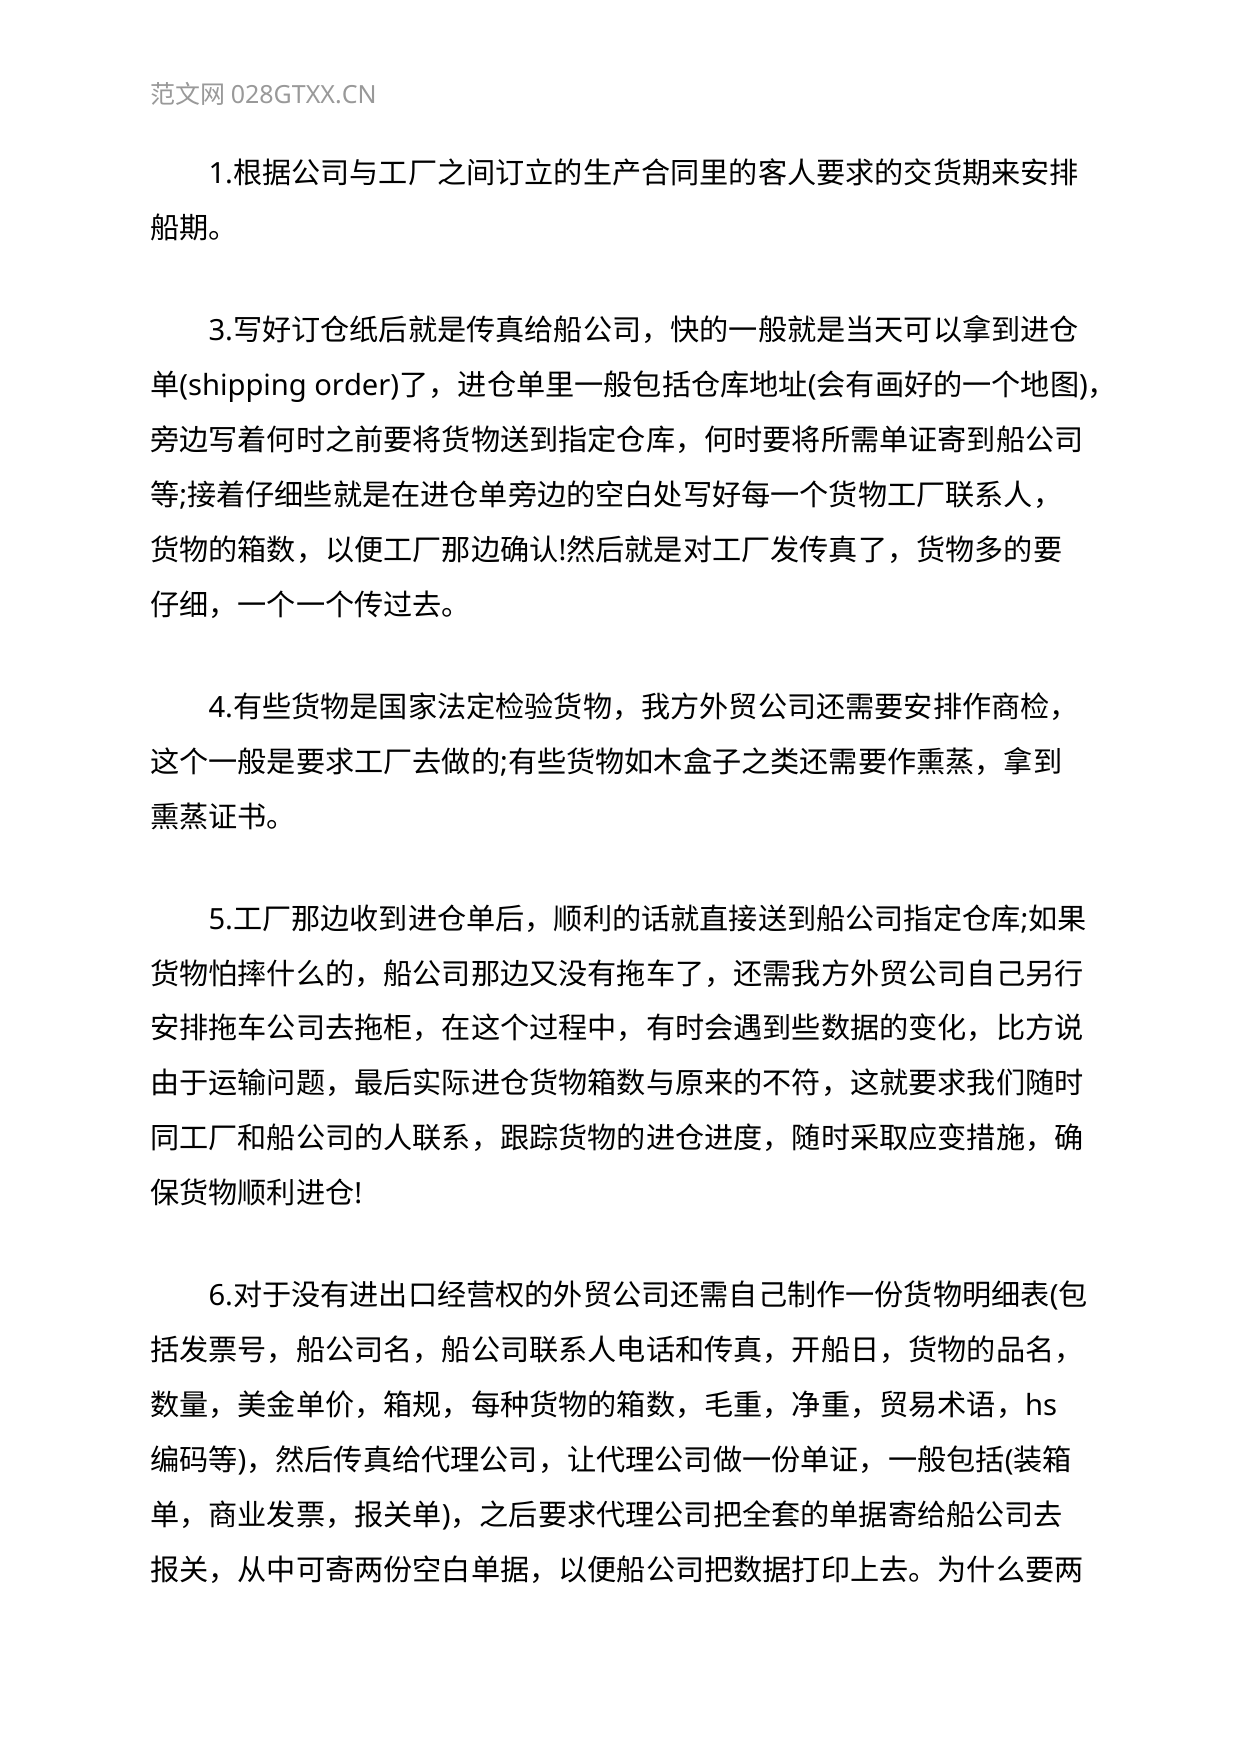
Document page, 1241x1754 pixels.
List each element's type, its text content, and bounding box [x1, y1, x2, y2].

text 3.写好订仓纸后就是传真给船公司，快的一般就是当天可以拿到进仓单(shipping order)了，进仓单里一般包括仓库地址(会有画好的一个地图)，旁边写着何时之前要将货物送到指定仓库，何时要将所需单证寄到船公司等;接着仔细些就是在进仓单旁边的空白处写好每一个货物工厂联系人，货物的箱数，以便工厂那边确认!然后就是对工厂发传真了，货物多的要仔细，一个一个传过去。 [150, 307, 1090, 624]
text 1.根据公司与工厂之间订立的生产合同里的客人要求的交货期来安排船期。 [150, 150, 1090, 247]
text 4.有些货物是国家法定检验货物，我方外贸公司还需要安排作商检，这个一般是要求工厂去做的;有些货物如木盒子之类还需要作熏蒸，拿到熏蒸证书。 [150, 683, 1090, 836]
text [150, 1272, 1090, 1589]
text 5.工厂那边收到进仓单后，顺利的话就直接送到船公司指定仓库;如果货物怕摔什么的，船公司那边又没有拖车了，还需我方外贸公司自己另行安排拖车公司去拖柜，在这个过程中，有时会遇到些数据的变化，比方说由于运输问题，最后实际进仓货物箱数与原来的不符，这就要求我们随时同工厂和船公司的人联系，跟踪货物的进仓进度，随时采取应变措施，确保货物顺利进仓! [150, 895, 1090, 1212]
